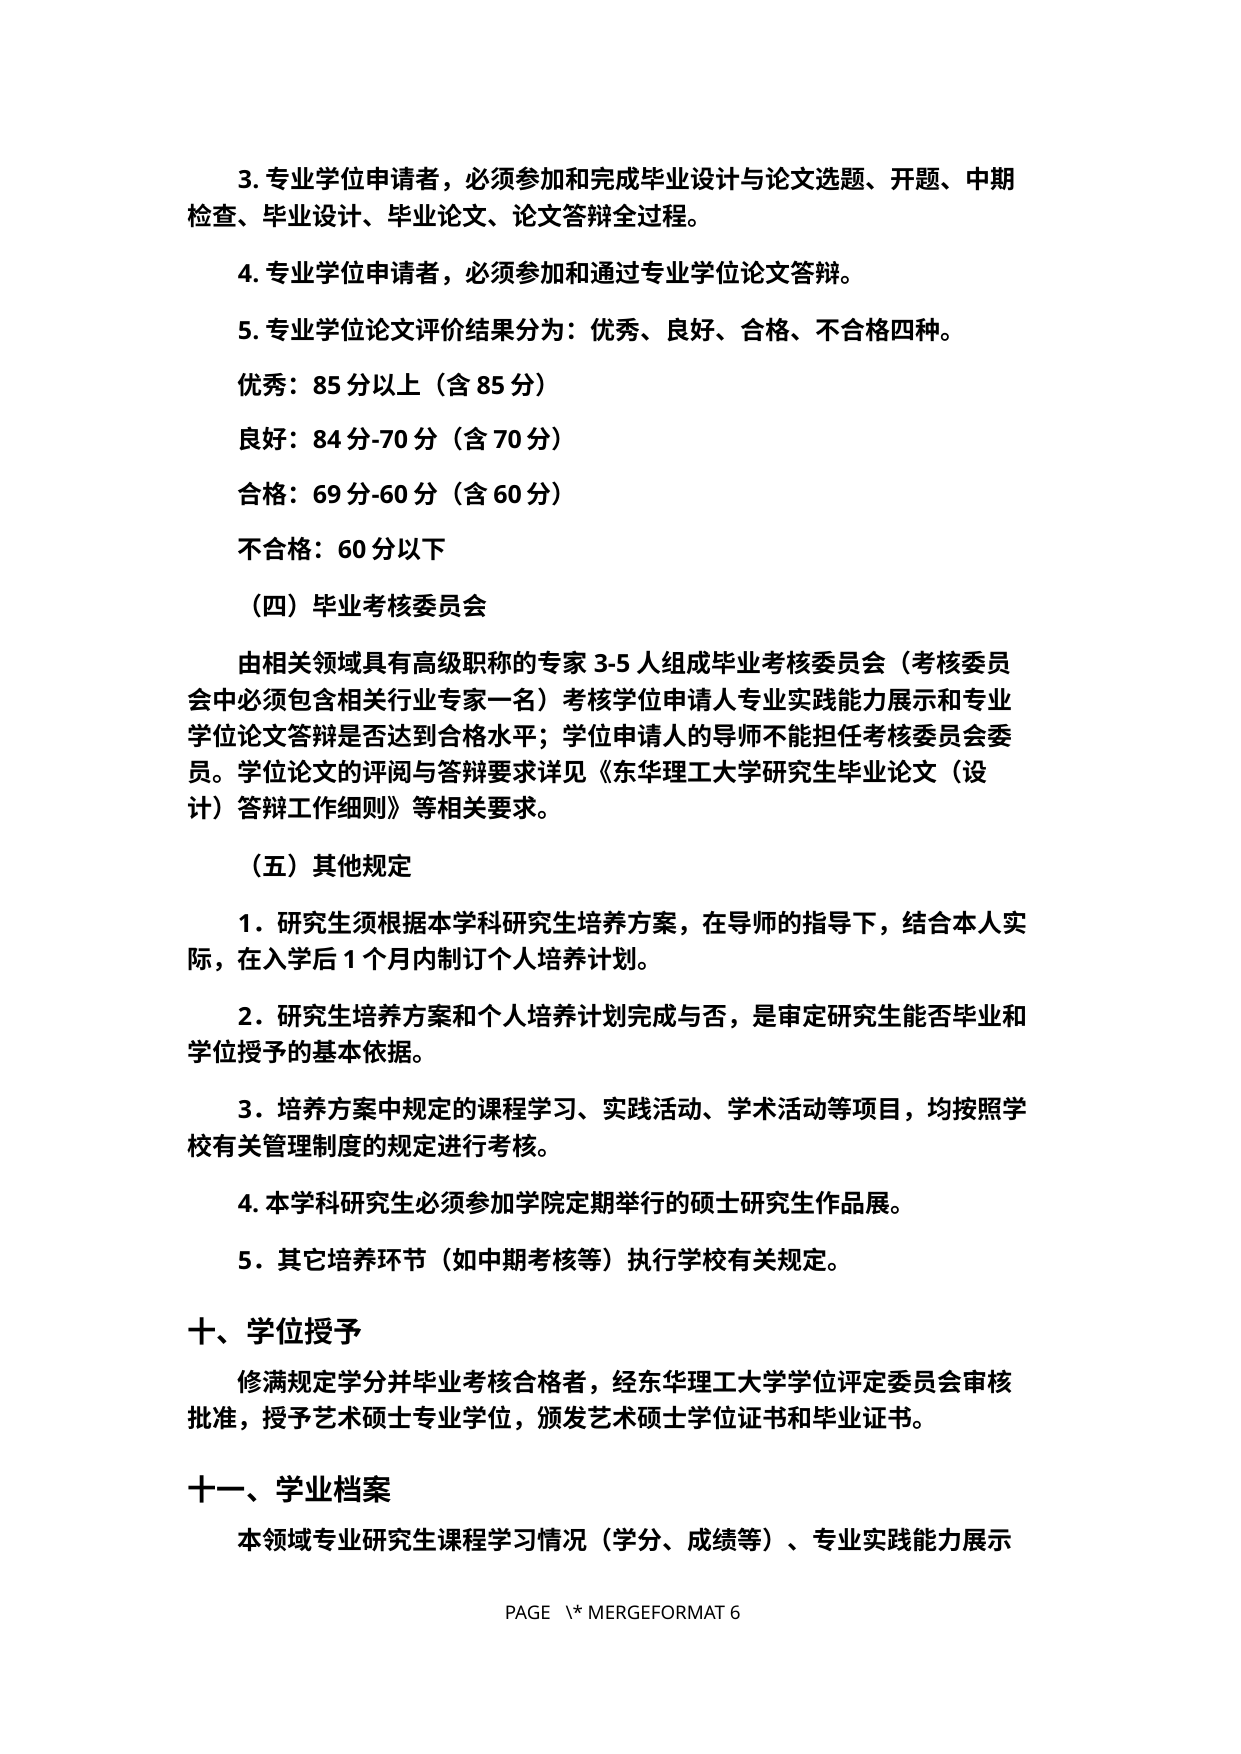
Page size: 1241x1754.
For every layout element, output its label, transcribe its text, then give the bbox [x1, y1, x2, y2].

text 3. 专业学位申请者，必须参加和完成毕业设计与论文选题、开题、中期检查、毕业设计、毕业论文、论文答辩全过程。 [187, 160, 1031, 232]
text 1．研究生须根据本学科研究生培养方案，在导师的指导下，结合本人实际，在入学后1个月内制订个人培养计划。 [187, 903, 1031, 976]
text 4. 专业学位申请者，必须参加和通过专业学位论文答辩。 [187, 253, 1031, 289]
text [187, 1521, 1031, 1557]
text 合格：69分-60分（含60分） [187, 477, 1031, 511]
text 修满规定学分并毕业考核合格者，经东华理工大学学位评定委员会审核批准，授予艺术硕士专业学位，颁发艺术硕士学位证书和毕业证书。 [187, 1362, 1031, 1435]
text 2．研究生培养方案和个人培养计划完成与否，是审定研究生能否毕业和学位授予的基本依据。 [187, 996, 1031, 1069]
text 十一、学业档案 [187, 1456, 1053, 1521]
text 不合格：60分以下 [187, 532, 1031, 566]
text （五）其他规定 [187, 846, 1031, 882]
text 3．培养方案中规定的课程学习、实践活动、学术活动等项目，均按照学校有关管理制度的规定进行考核。 [187, 1090, 1031, 1162]
text 优秀：85分以上（含85分） [187, 367, 1031, 401]
text （四）毕业考核委员会 [187, 587, 1031, 623]
text 5. 专业学位论文评价结果分为：优秀、良好、合格、不合格四种。 [187, 310, 1031, 346]
text 良好：84分-70分（含70分） [187, 422, 1031, 456]
text 十、学位授予 [187, 1297, 1053, 1362]
text 4. 本学科研究生必须参加学院定期举行的硕士研究生作品展。 [187, 1183, 1031, 1219]
text 由相关领域具有高级职称的专家 3-5 人组成毕业考核委员会（考核委员会中必须包含相关行业专家一名）考核学位申请人专业实践能力展示和专业学位论文答辩是否达到合格水平；学位申请人的导师不能担任考核委员会委员。学位论文的评阅与答辩要求详见《东华理工大学研究生毕业论文（设计）答辩工作细则》等相关要求。 [187, 644, 1031, 825]
text 5．其它培养环节（如中期考核等）执行学校有关规定。 [187, 1240, 1031, 1276]
